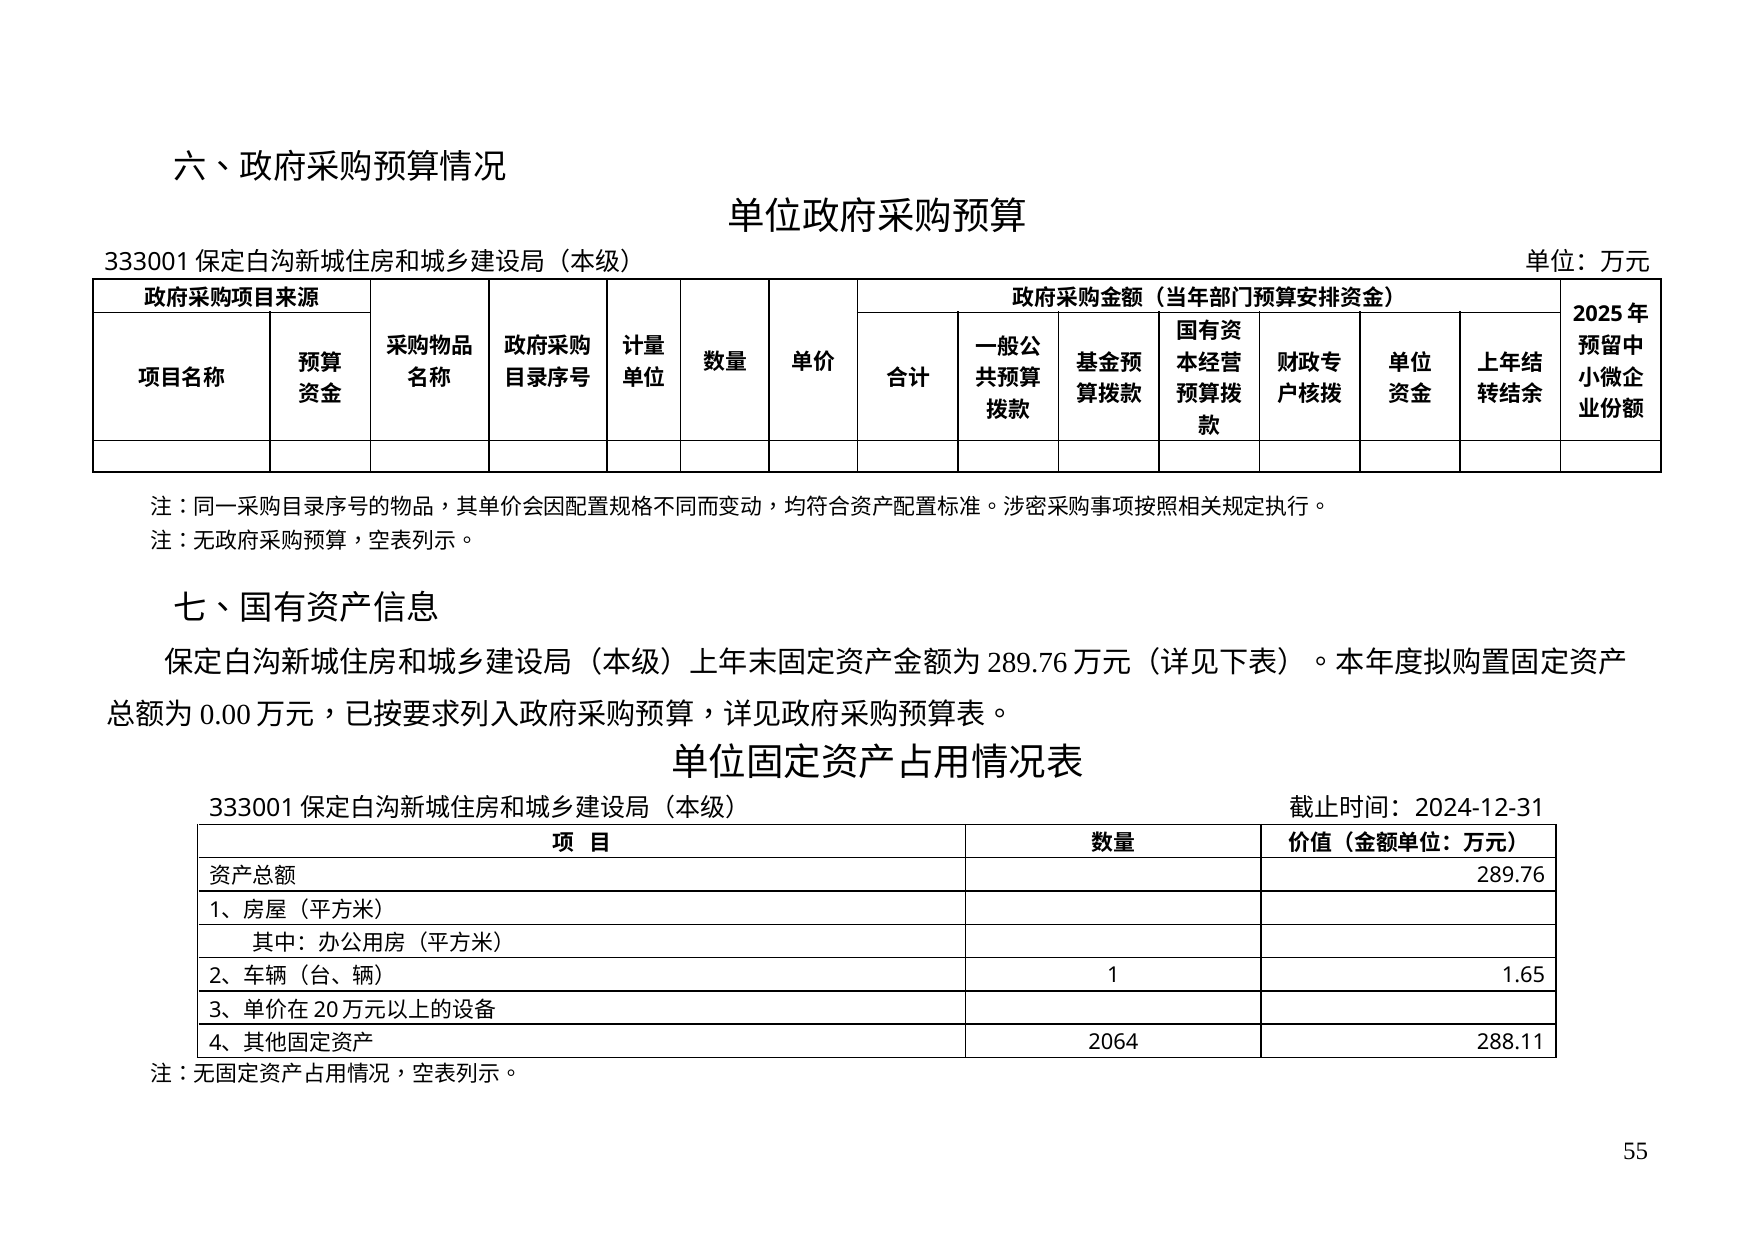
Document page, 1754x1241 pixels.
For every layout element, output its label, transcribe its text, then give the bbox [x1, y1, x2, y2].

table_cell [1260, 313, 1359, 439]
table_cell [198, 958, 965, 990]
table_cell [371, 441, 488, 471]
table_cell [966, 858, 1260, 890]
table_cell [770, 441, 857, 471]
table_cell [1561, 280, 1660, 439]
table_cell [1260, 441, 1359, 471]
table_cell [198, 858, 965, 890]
text 六、政府采购预算情况 [106, 143, 1648, 188]
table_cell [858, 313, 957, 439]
text 保定白沟新城住房和城乡建设局（本级）上年末固定资产金额为289.76万元（详见下表）。本年度拟购置固定资产总额为0.00万元，已按要求列入政府采购预算，详见政府采购预算表。 [106, 631, 1648, 735]
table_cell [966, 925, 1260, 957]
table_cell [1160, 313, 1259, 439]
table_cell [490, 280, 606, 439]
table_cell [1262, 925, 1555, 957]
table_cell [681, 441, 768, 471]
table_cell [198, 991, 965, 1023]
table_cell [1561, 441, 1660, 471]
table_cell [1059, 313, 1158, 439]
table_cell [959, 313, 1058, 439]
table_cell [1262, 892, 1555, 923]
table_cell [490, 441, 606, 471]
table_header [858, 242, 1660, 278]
text 单位固定资产占用情况表 [106, 735, 1648, 786]
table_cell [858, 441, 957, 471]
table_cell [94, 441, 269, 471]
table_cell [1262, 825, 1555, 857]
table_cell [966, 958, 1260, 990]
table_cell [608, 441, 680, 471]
text 注：同一采购目录序号的物品，其单价会因配置规格不同而变动，均符合资产配置标准。涉密采购事项按照相关规定执行。 [106, 473, 1648, 524]
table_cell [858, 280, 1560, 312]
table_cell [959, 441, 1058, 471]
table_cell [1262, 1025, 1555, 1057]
text 七、国有资产信息 [106, 584, 1648, 629]
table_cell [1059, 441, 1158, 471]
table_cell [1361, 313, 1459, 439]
text 单位政府采购预算 [106, 189, 1648, 240]
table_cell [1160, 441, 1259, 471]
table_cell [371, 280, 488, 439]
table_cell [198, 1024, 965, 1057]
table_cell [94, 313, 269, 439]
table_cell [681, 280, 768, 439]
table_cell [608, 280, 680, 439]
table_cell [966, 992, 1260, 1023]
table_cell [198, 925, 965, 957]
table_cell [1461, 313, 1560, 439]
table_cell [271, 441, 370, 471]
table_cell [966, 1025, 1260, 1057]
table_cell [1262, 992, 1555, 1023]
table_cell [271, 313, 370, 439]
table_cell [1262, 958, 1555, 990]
text 注：无固定资产占用情况，空表列示。 [106, 1058, 1648, 1088]
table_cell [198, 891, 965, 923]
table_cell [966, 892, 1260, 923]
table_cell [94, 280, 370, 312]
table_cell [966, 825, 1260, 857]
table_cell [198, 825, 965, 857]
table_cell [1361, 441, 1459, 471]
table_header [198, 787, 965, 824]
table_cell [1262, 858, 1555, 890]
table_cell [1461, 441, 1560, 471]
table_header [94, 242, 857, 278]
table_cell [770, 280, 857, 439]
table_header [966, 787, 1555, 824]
text 注：无政府采购预算，空表列示。 [106, 524, 1648, 554]
